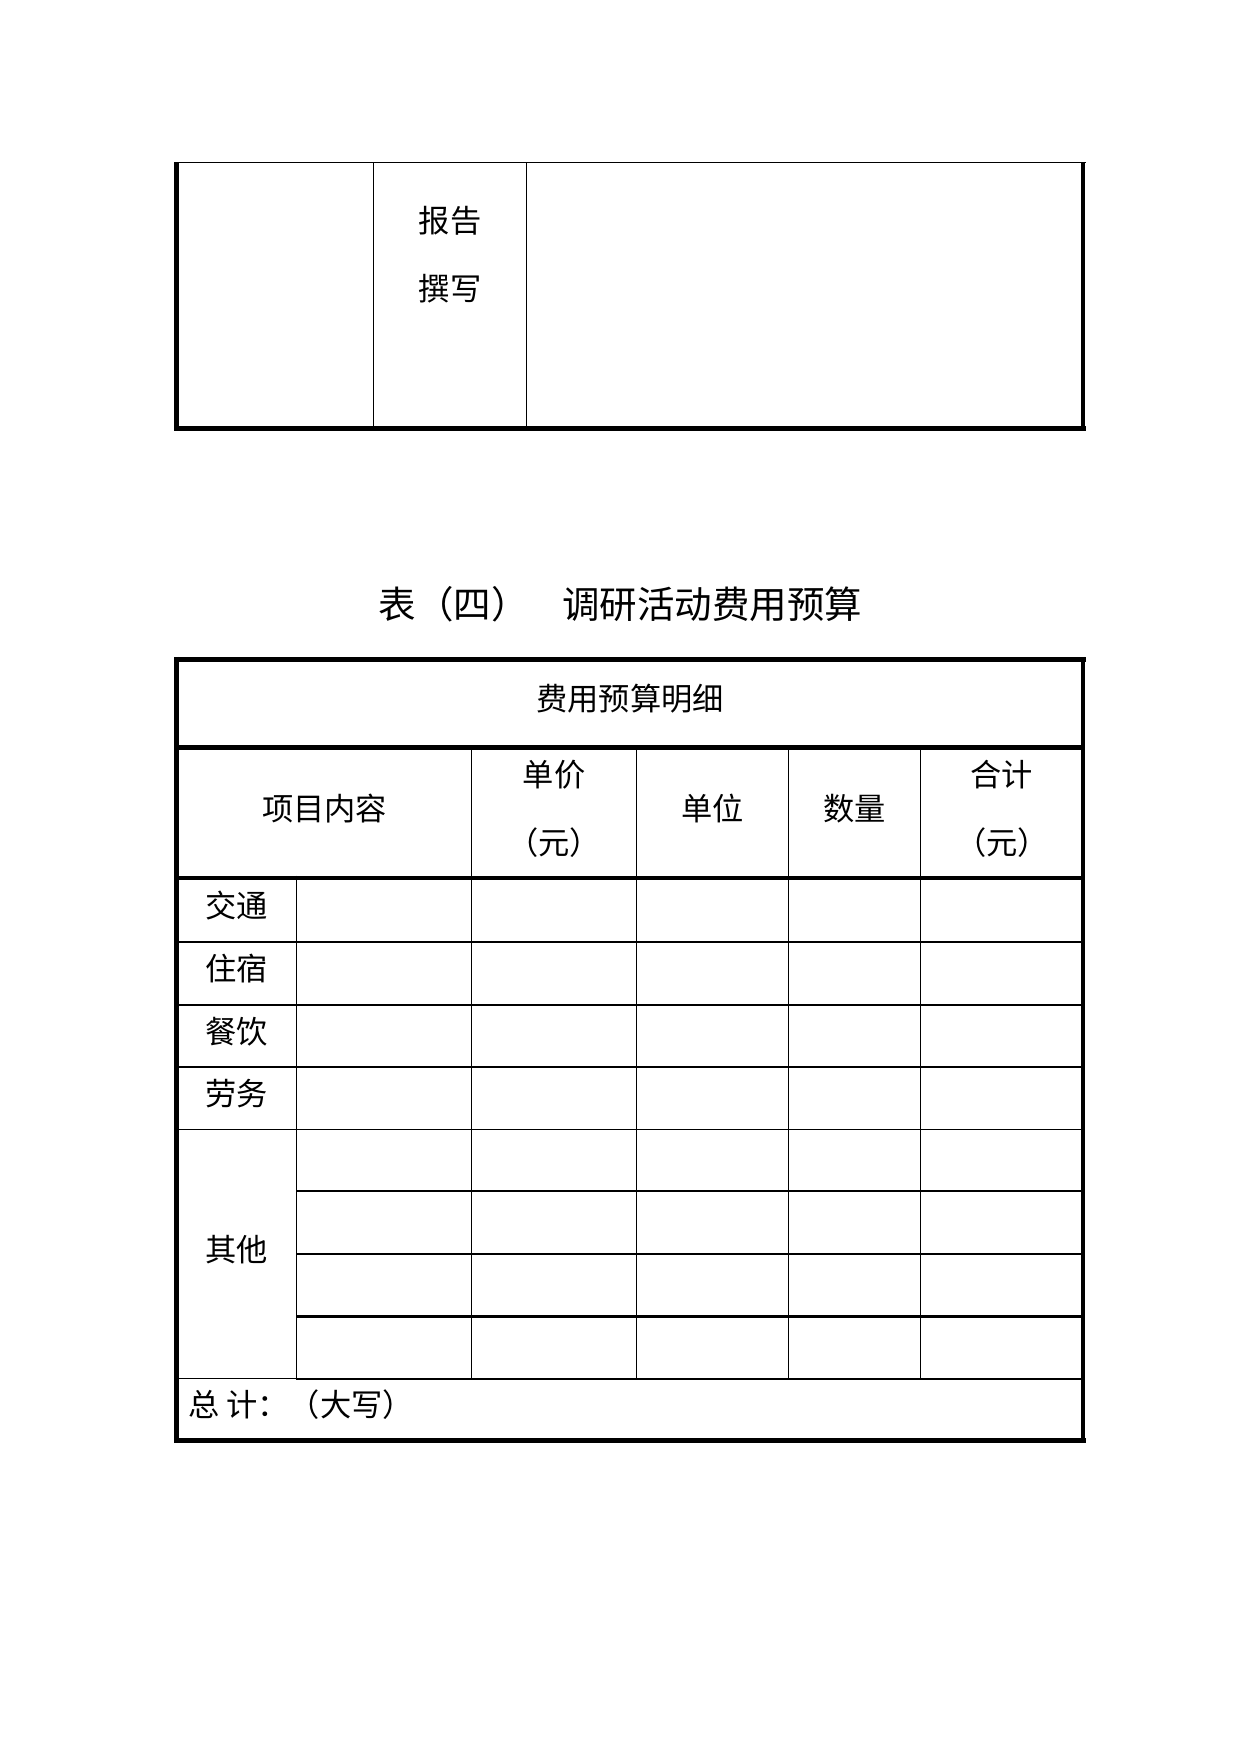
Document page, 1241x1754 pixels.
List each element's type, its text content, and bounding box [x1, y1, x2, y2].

table_cell 餐饮 [179, 1006, 296, 1066]
text 表（四） 调研活动费用预算 [187, 575, 1053, 630]
table_cell [179, 163, 373, 426]
table_cell [637, 1318, 788, 1378]
table_cell [637, 1192, 788, 1253]
table_cell [921, 1318, 1081, 1378]
table_cell [472, 1192, 636, 1253]
table_cell [789, 1318, 920, 1378]
table_cell 项目内容 [179, 750, 471, 876]
table_cell 报告 撰写 [374, 163, 526, 426]
table_cell [637, 1006, 788, 1066]
table_cell [472, 1318, 636, 1378]
table_cell [297, 1192, 471, 1253]
table_cell [297, 1006, 471, 1066]
table_header 费用预算明细 [179, 662, 1081, 745]
table_cell [297, 880, 471, 941]
table_cell [637, 943, 788, 1003]
table_cell [297, 943, 471, 1003]
table_cell [921, 943, 1081, 1003]
table_cell [921, 1255, 1081, 1315]
table_cell [472, 880, 636, 941]
table_cell 单价（元） [472, 750, 636, 876]
table_cell [297, 1068, 471, 1129]
table_cell 其他 [179, 1130, 296, 1378]
table_cell [472, 1255, 636, 1315]
table_cell [637, 1130, 788, 1190]
table_cell [921, 1006, 1081, 1066]
table_cell 数量 [789, 750, 920, 876]
table_cell [472, 1006, 636, 1066]
table_cell [472, 1130, 636, 1190]
table_cell [921, 1068, 1081, 1129]
table_cell [637, 880, 788, 941]
table_cell [297, 1130, 471, 1190]
table_cell [297, 1318, 471, 1378]
table_cell [472, 1068, 636, 1129]
table_cell [789, 1006, 920, 1066]
table_cell [297, 1255, 471, 1315]
table_cell 总 计：（大写） [179, 1379, 1081, 1438]
table_cell [789, 1192, 920, 1253]
table_cell [472, 943, 636, 1003]
table_cell [789, 1255, 920, 1315]
table_cell 劳务 [179, 1068, 296, 1129]
table_cell [789, 880, 920, 941]
table_cell [789, 1068, 920, 1129]
table_cell [921, 1130, 1081, 1190]
table_cell [637, 1255, 788, 1315]
table_cell 交通 [179, 880, 296, 941]
table_cell 单位 [637, 750, 788, 876]
table_cell [637, 1068, 788, 1129]
table_cell 合计（元） [921, 750, 1081, 876]
table_cell [789, 1130, 920, 1190]
table_cell [527, 163, 1081, 426]
table_cell [921, 880, 1081, 941]
table_cell [789, 943, 920, 1003]
table_cell [921, 1192, 1081, 1253]
table_cell 住宿 [179, 943, 296, 1003]
